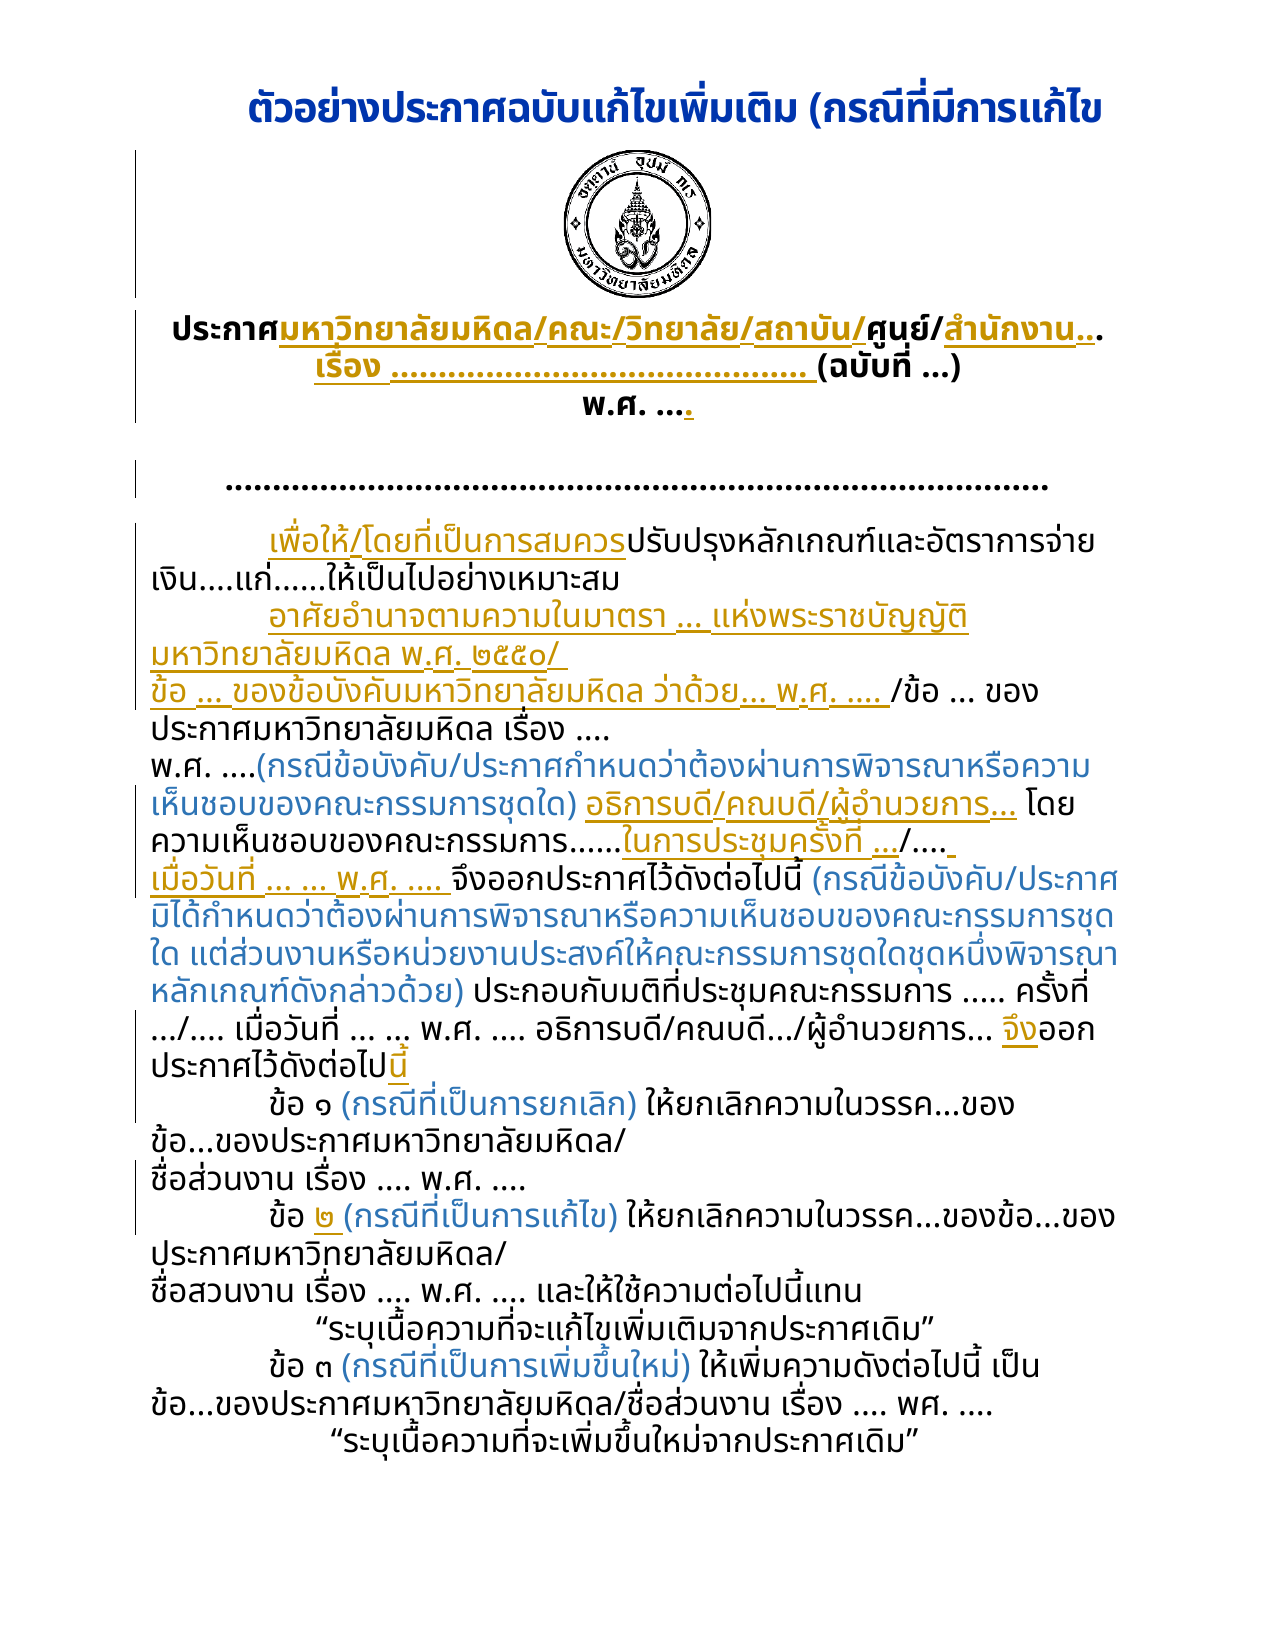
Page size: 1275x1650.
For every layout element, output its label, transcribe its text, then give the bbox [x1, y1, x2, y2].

text (ฉบับที่ ...) [150, 348, 1125, 385]
text ....................................................................................... [150, 460, 1125, 498]
text ข้อ ๑ (กรณีที่เป็นการยกเลิก) ให้ยกเลิกความในวรรค...ของข้อ...ของประกาศมหาวิทยาลัยมหิดล/ ชื่อส่วนงาน เรื่อง .... พ.ศ. .... [150, 1085, 1125, 1198]
text “ระบุเนื้อความที่จะเพิ่มขึ้นใหม่จากประกาศเดิม” [150, 1423, 1125, 1460]
picture [563, 150, 712, 298]
text ปรับปรุงหลักเกณฑ์และอัตราการจ่ายเงิน....แก่......ให้เป็นไปอย่างเหมาะสม [150, 523, 1125, 598]
text ข้อ (กรณีที่เป็นการแก้ไข) ให้ยกเลิกความในวรรค...ของข้อ...ของประกาศมหาวิทยาลัยมหิดล/ ชื่อสวนงาน เรื่อง .... พ.ศ. .... และให้ใช้ความต่อไปนี้แทน [150, 1198, 1125, 1310]
text พ.ศ. ... [150, 385, 1125, 423]
text “ระบุเนื้อความที่จะแก้ไขเพิ่มเติมจากประกาศเดิม” [150, 1310, 1125, 1348]
text ข้อ ๓ (กรณีที่เป็นการเพิ่มขึ้นใหม่) ให้เพิ่มความดังต่อไปนี้ เป็นข้อ...ของประกาศมหาวิทยาลัยมหิดล/ชื่อส่วนงาน เรื่อง .... พศ. .... [150, 1348, 1125, 1423]
text ประกาศศูนย์/. [150, 310, 1125, 348]
text /ข้อ ... ของประกาศมหาวิทยาลัยมหิดล เรื่อง .... พ.ศ. ....(กรณีข้อบังคับ/ประกาศกำหนดว่าต้องผ่านการพิจารณาหรือความเห็นชอบของคณะกรรมการชุดใด) โดยความเห็นชอบของคณะกรรมการ....../.... จึงออกประกาศไว้ดังต่อไปนี้ (กรณีข้อบังคับ/ประกาศมิได้กำหนดว่าต้องผ่านการพิจารณาหรือความเห็นชอบของคณะกรรมการชุดใด แต่ส่วนงานหรือหน่วยงานประสงค์ให้คณะกรรมการชุดใดชุดหนึ่งพิจารณาหลักเกณฑ์ดังกล่าวด้วย) ประกอบกับมติที่ประชุมคณะกรรมการ ..... ครั้งที่ .../.... เมื่อวันที่ ... ... พ.ศ. .... อธิการบดี/คณบดี.../ผู้อำนวยการ... ออกประกาศไว้ดังต่อไป [150, 598, 1125, 1085]
